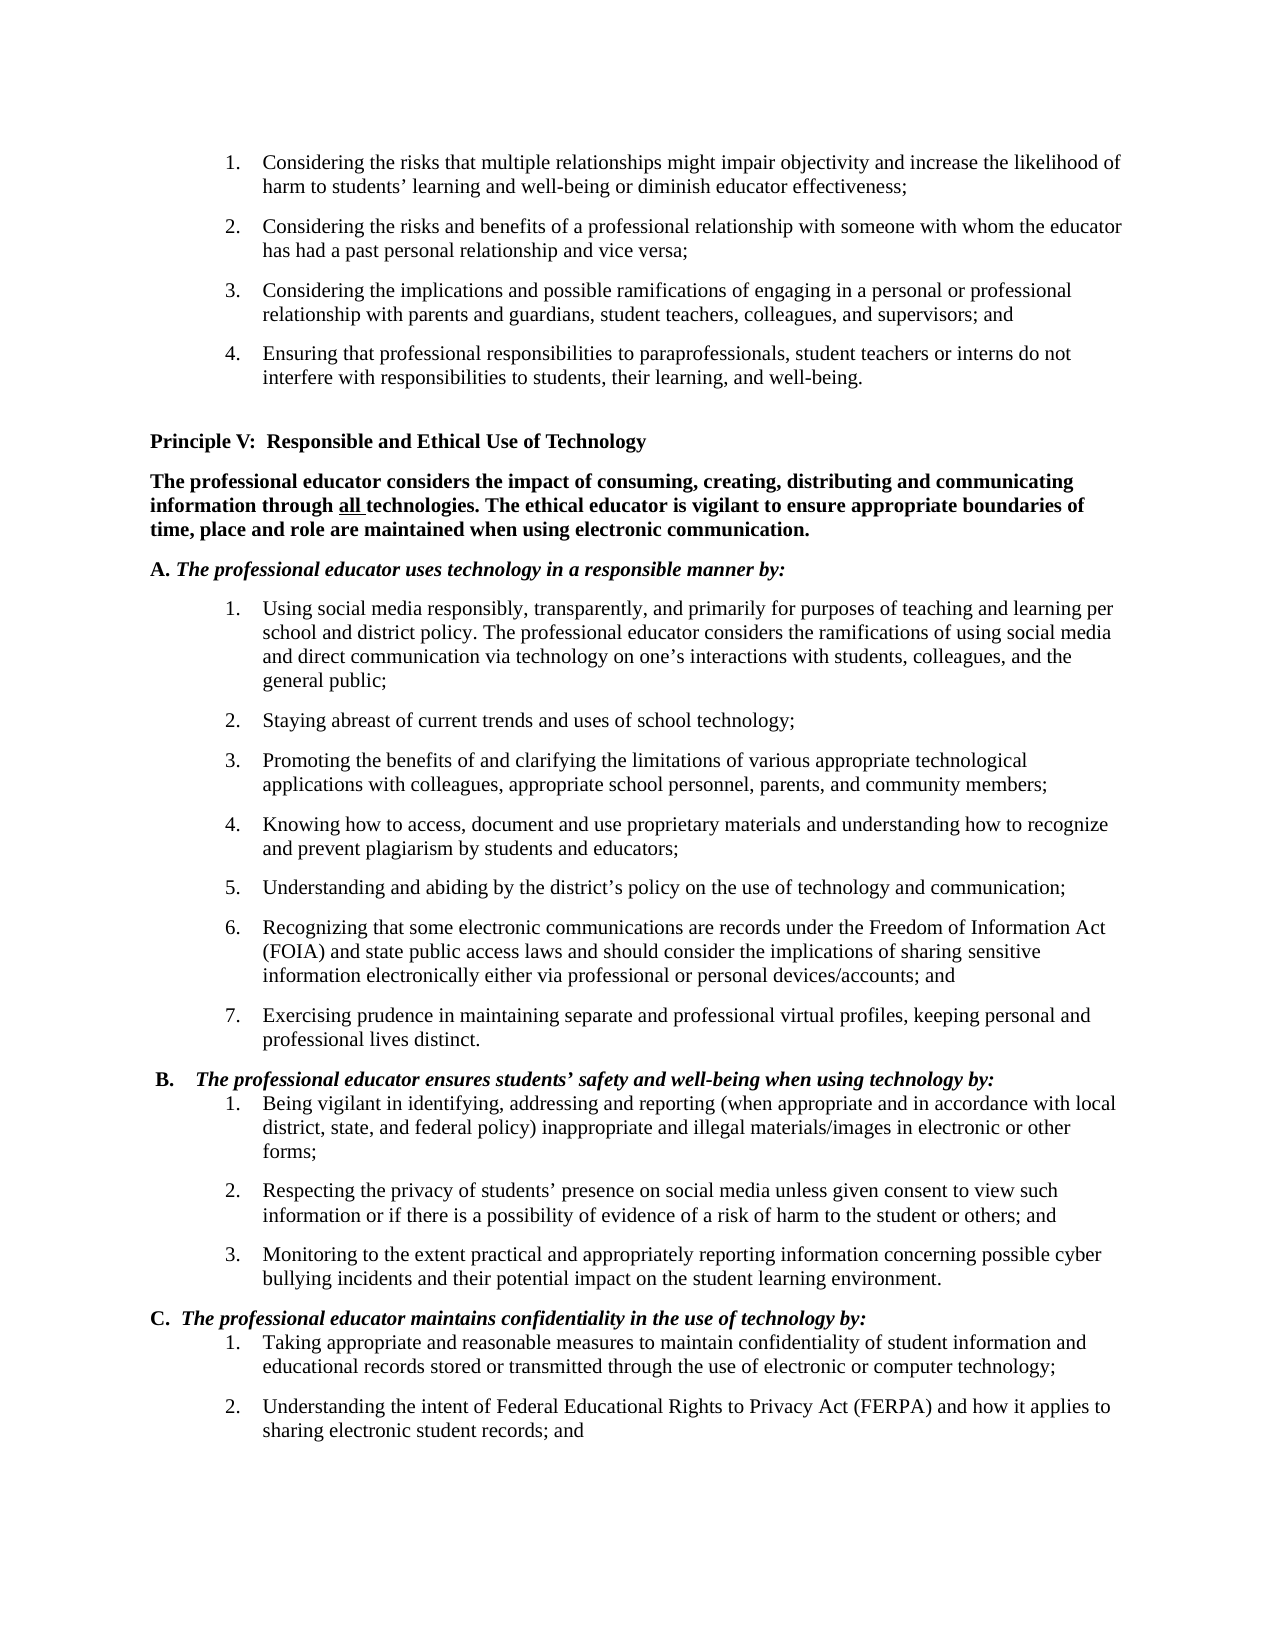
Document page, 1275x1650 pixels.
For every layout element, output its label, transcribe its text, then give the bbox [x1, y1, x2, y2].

list Understanding and abiding by the district’s policy on the use of technology and communication; [225, 875, 1125, 899]
list Staying abreast of current trends and uses of school technology; [225, 708, 1125, 732]
text A. The professional educator uses technology in a responsible manner by: [150, 557, 1125, 581]
list Being vigilant in identifying, addressing and reporting (when appropriate and in accordance with local district, state, and federal policy) inappropriate and illegal materials/images in electronic or other forms; [225, 1091, 1125, 1163]
list Exercising prudence in maintaining separate and professional virtual profiles, keeping personal and professional lives distinct. [225, 1003, 1125, 1051]
list Understanding the intent of Federal Educational Rights to Privacy Act (FERPA) and how it applies to sharing electronic student records; and [225, 1394, 1125, 1442]
list Ensuring that professional responsibilities to paraprofessionals, student teachers or interns do not interfere with responsibilities to students, their learning, and well-being. [225, 341, 1125, 389]
list Respecting the privacy of students’ presence on social media unless given consent to view such information or if there is a possibility of evidence of a risk of harm to the student or others; and [225, 1178, 1125, 1227]
list Taking appropriate and reasonable measures to maintain confidentiality of student information and educational records stored or transmitted through the use of electronic or computer technology; [225, 1330, 1125, 1378]
list Recognizing that some electronic communications are records under the Freedom of Information Act (FOIA) and state public access laws and should consider the implications of sharing sensitive information electronically either via professional or personal devices/accounts; and [225, 915, 1125, 987]
list Considering the risks that multiple relationships might impair objectivity and increase the likelihood of harm to students’ learning and well-being or diminish educator effectiveness; [225, 150, 1125, 198]
text The professional educator considers the impact of consuming, creating, distributing and communicating information through all technologies. The ethical educator is vigilant to ensure appropriate boundaries of time, place and role are maintained when using electronic communication. [150, 469, 1125, 541]
text C. The professional educator maintains confidentiality in the use of technology by: [150, 1306, 1125, 1330]
text Principle V: Responsible and Ethical Use of Technology [150, 429, 1125, 453]
list Knowing how to access, document and use proprietary materials and understanding how to recognize and prevent plagiarism by students and educators; [225, 812, 1125, 860]
list Considering the implications and possible ramifications of engaging in a personal or professional relationship with parents and guardians, student teachers, colleagues, and supervisors; and [225, 277, 1125, 326]
list Using social media responsibly, transparently, and primarily for purposes of teaching and learning per school and district policy. The professional educator considers the ramifications of using social media and direct communication via technology on one’s interactions with students, colleagues, and the general public; [225, 596, 1125, 692]
list Considering the risks and benefits of a professional relationship with someone with whom the educator has had a past personal relationship and vice versa; [225, 214, 1125, 262]
text B. The professional educator ensures students’ safety and well-being when using technology by: [150, 1067, 1125, 1091]
list Monitoring to the extent practical and appropriately reporting information concerning possible cyber bullying incidents and their potential impact on the student learning environment. [225, 1242, 1125, 1290]
list Promoting the benefits of and clarifying the limitations of various appropriate technological applications with colleagues, appropriate school personnel, parents, and community members; [225, 748, 1125, 796]
